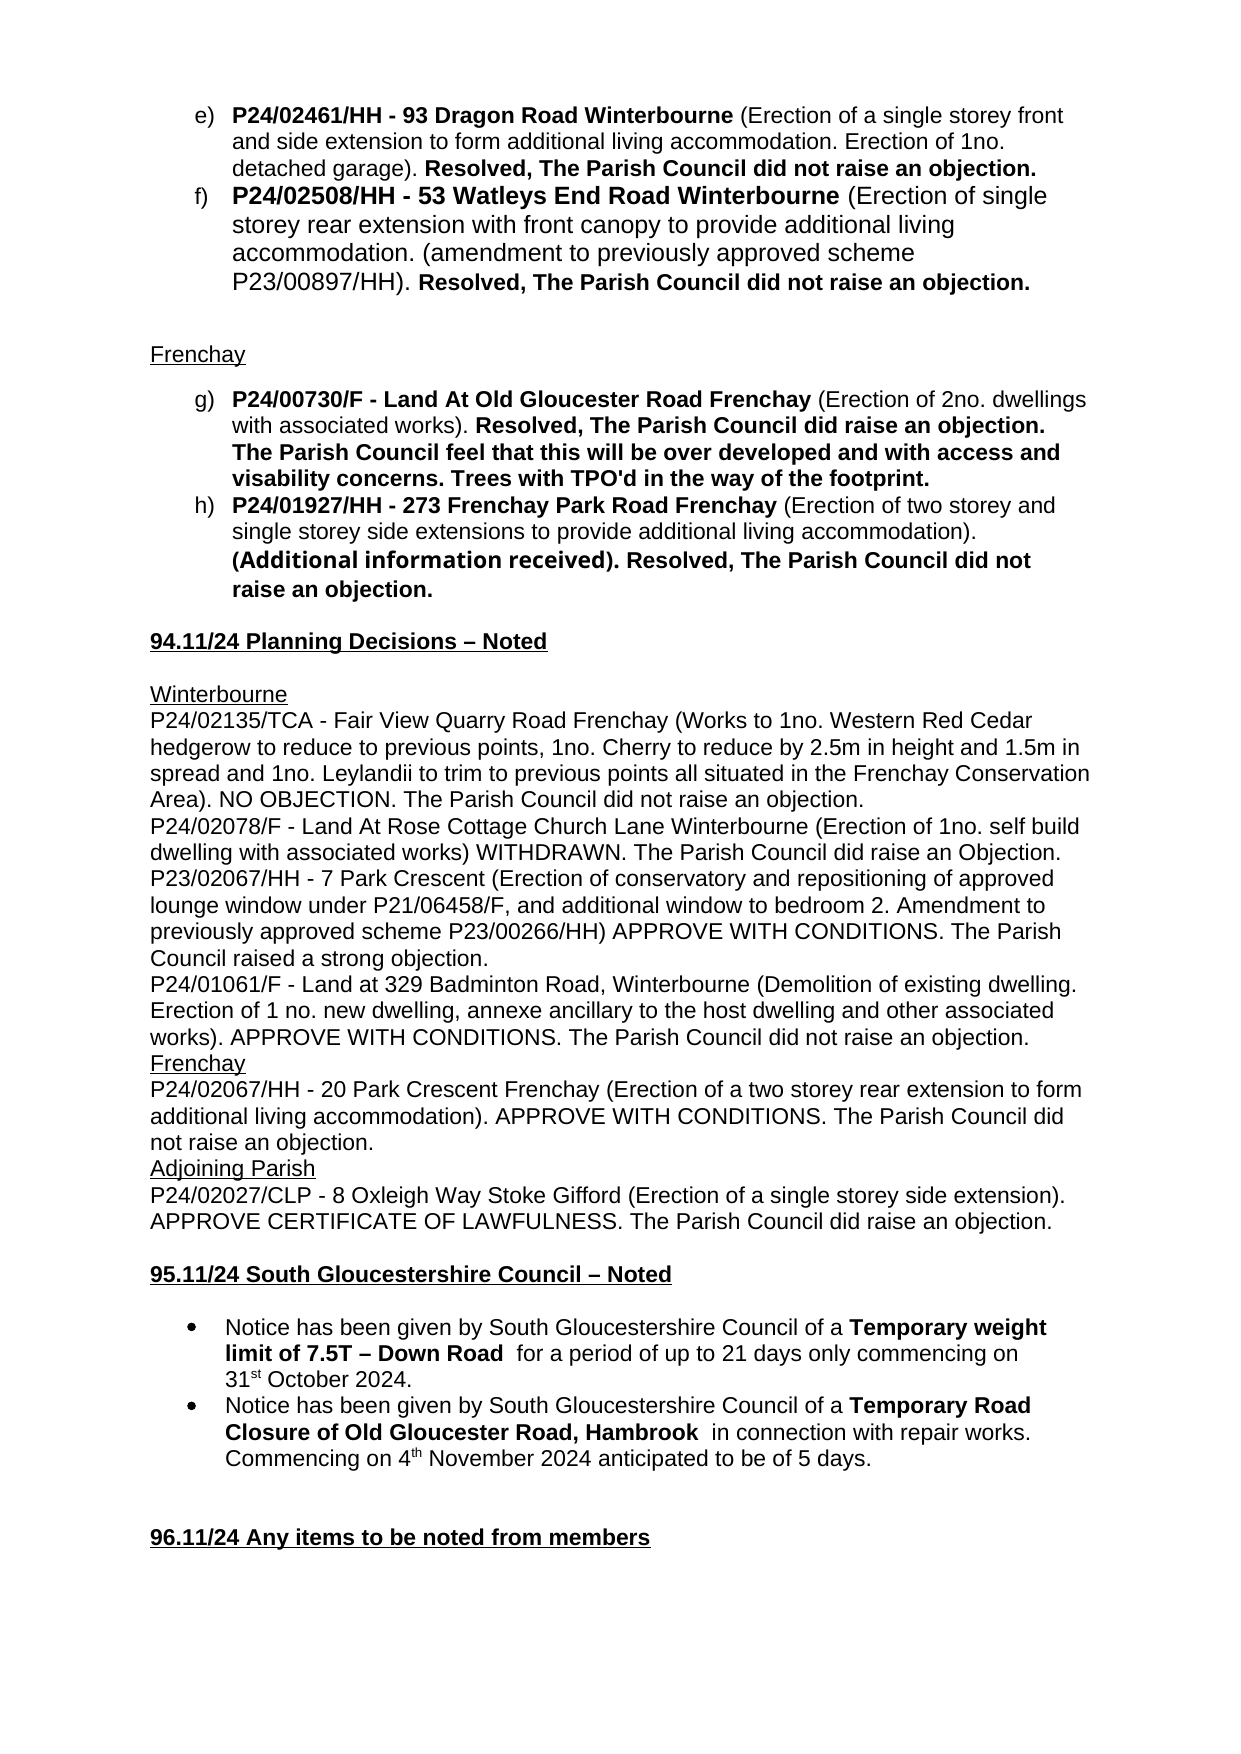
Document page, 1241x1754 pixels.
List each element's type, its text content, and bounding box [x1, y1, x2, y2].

list P24/00730/F - Land At Old Gloucester Road Frenchay (Erection of 2no. dwellings with associated works). Resolved, The Parish Council did raise an objection. The Parish Council feel that this will be over developed and with access and visability concerns. Trees with TPO'd in the way of the footprint. [194, 386, 1090, 492]
text 96.11/24 Any items to be noted from members [150, 1524, 1090, 1551]
text P24/01061/F - Land at 329 Badminton Road, Winterbourne (Demolition of existing dwelling. Erection of 1 no. new dwelling, annexe ancillary to the host dwelling and other associated works). APPROVE WITH CONDITIONS. The Parish Council did not raise an objection. [150, 971, 1090, 1050]
text P24/02027/CLP - 8 Oxleigh Way Stoke Gifford (Erection of a single storey side extension). APPROVE CERTIFICATE OF LAWFULNESS. The Parish Council did raise an objection. [150, 1182, 1090, 1234]
text P24/02067/HH - 20 Park Crescent Frenchay (Erection of a two storey rear extension to form additional living accommodation). APPROVE WITH CONDITIONS. The Parish Council did not raise an objection. [150, 1076, 1090, 1155]
text P24/02078/F - Land At Rose Cottage Church Lane Winterbourne (Erection of 1no. self build dwelling with associated works) WITHDRAWN. The Parish Council did raise an Objection. [150, 813, 1090, 865]
text 94.11/24 Planning Decisions – Noted [150, 628, 1090, 654]
text Adjoining Parish [150, 1155, 1090, 1182]
text Frenchay [150, 1050, 1090, 1076]
list P24/02508/HH - 53 Watleys End Road Winterbourne (Erection of single storey rear extension with front canopy to provide additional living accommodation. (amendment to previously approved scheme P23/00897/HH). Resolved, The Parish Council did not raise an objection. [194, 181, 1090, 296]
list P24/02461/HH - 93 Dragon Road Winterbourne (Erection of a single storey front and side extension to form additional living accommodation. Erection of 1no. detached garage). Resolved, The Parish Council did not raise an objection. [194, 102, 1090, 181]
text Winterbourne [150, 681, 1090, 707]
list Notice has been given by South Gloucestershire Council of a Temporary weight limit of 7.5T – Down Road for a period of up to 21 days only commencing on 31st October 2024. [187, 1313, 1054, 1392]
text 95.11/24 South Gloucestershire Council – Noted [150, 1261, 1090, 1287]
text P24/02135/TCA - Fair View Quarry Road Frenchay (Works to 1no. Western Red Cedar hedgerow to reduce to previous points, 1no. Cherry to reduce by 2.5m in height and 1.5m in spread and 1no. Leylandii to trim to previous points all situated in the Frenchay Conservation Area). NO OBJECTION. The Parish Council did not raise an objection. [150, 707, 1090, 813]
text Frenchay [150, 341, 1090, 367]
list Notice has been given by South Gloucestershire Council of a Temporary Road Closure of Old Gloucester Road, Hambrook in connection with repair works. Commencing on 4th November 2024 anticipated to be of 5 days. [187, 1392, 1054, 1472]
list P24/01927/HH - 273 Frenchay Park Road Frenchay (Erection of two storey and single storey side extensions to provide additional living accommodation). (Additional information received). Resolved, The Parish Council did not raise an objection. [194, 492, 1090, 602]
text P23/02067/HH - 7 Park Crescent (Erection of conservatory and repositioning of approved lounge window under P21/06458/F, and additional window to bedroom 2. Amendment to previously approved scheme P23/00266/HH) APPROVE WITH CONDITIONS. The Parish Council raised a strong objection. [150, 865, 1090, 971]
